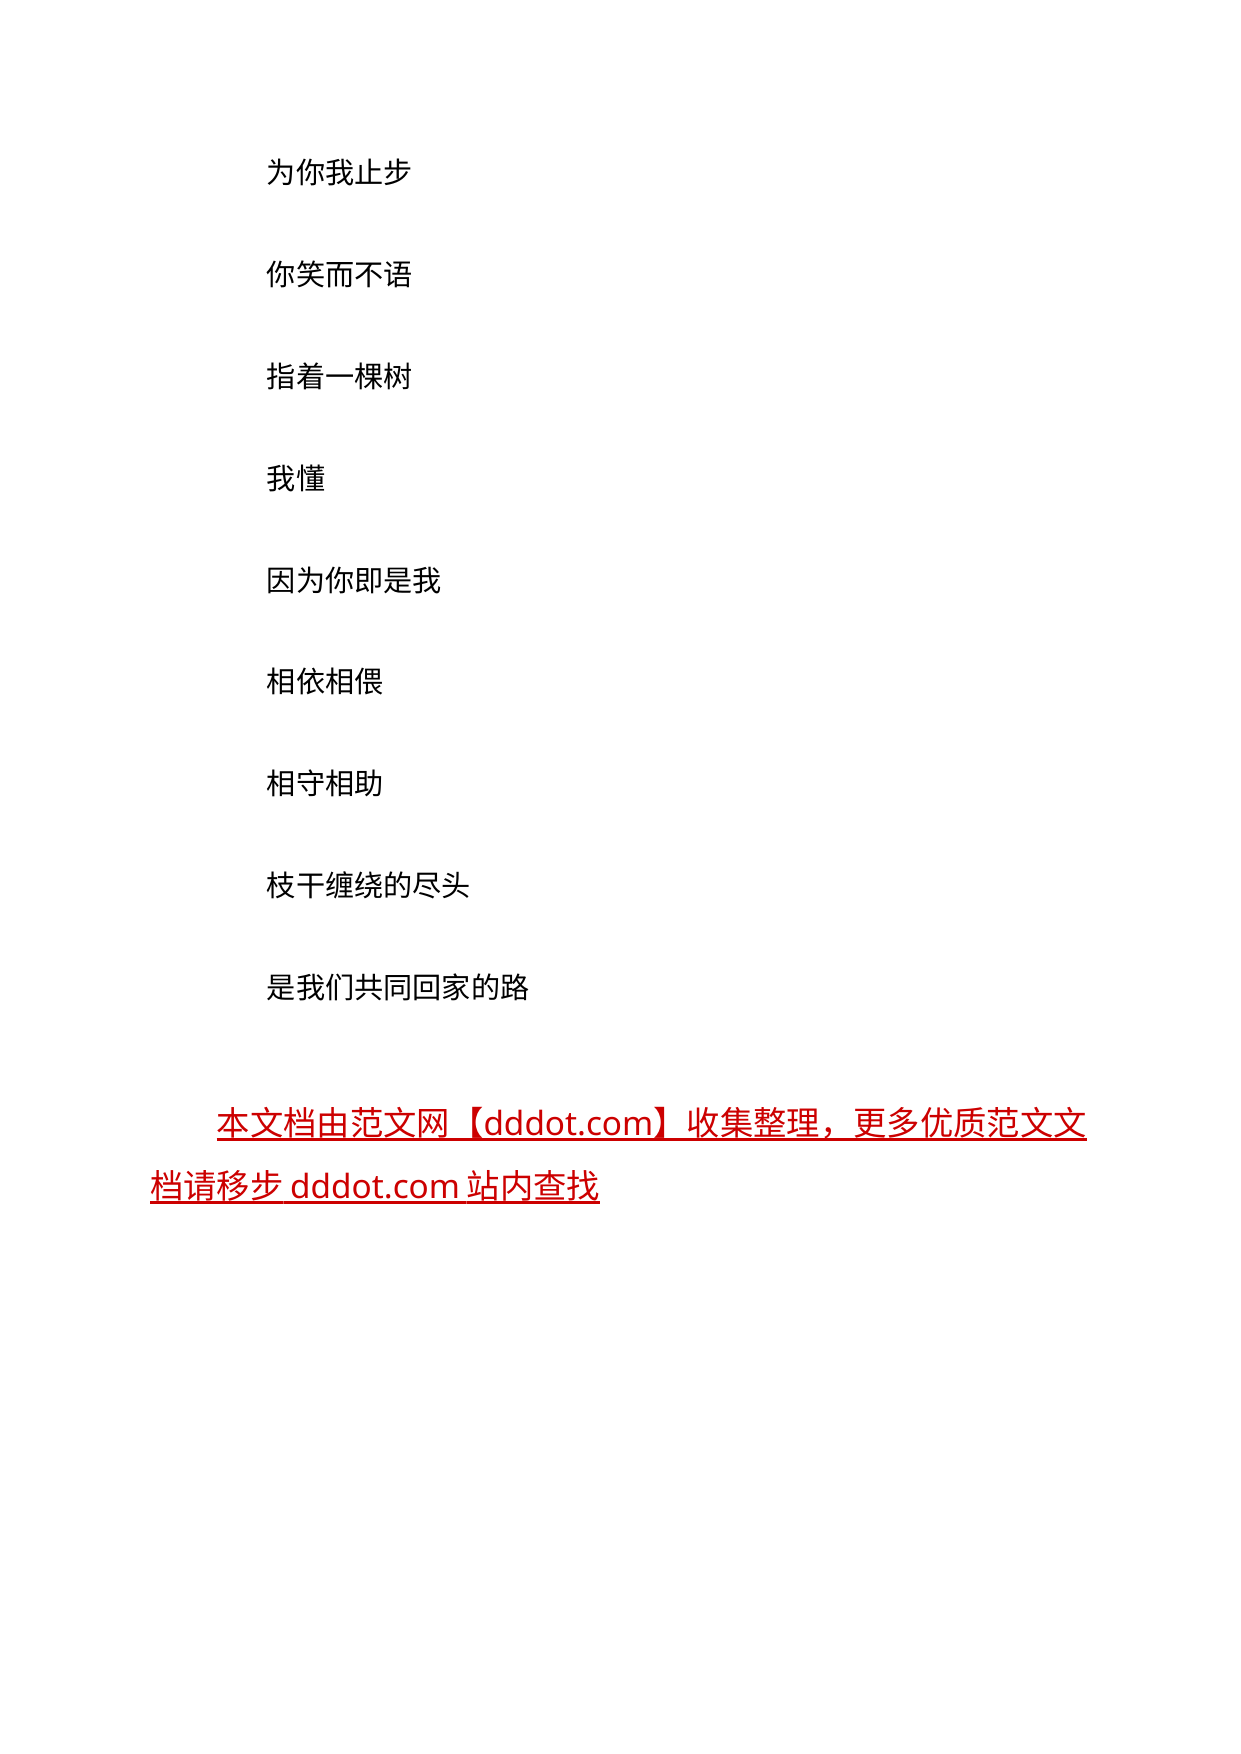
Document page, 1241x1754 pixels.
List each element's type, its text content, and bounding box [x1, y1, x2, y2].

text 我懂 [150, 455, 1090, 498]
text 是我们共同回家的路 [150, 964, 1090, 1006]
text 指着一棵树 [150, 353, 1090, 396]
text 为你我止步 [150, 150, 1090, 192]
text 相依相偎 [150, 659, 1090, 701]
text 因为你即是我 [150, 557, 1090, 599]
text 你笑而不语 [150, 252, 1090, 294]
text 枝干缠绕的尽头 [150, 862, 1090, 905]
text 本文档由范文网【dddot.com】收集整理，更多优质范文文档请移步dddot.com站内查找 [150, 1097, 1090, 1208]
text 相守相助 [150, 761, 1090, 803]
